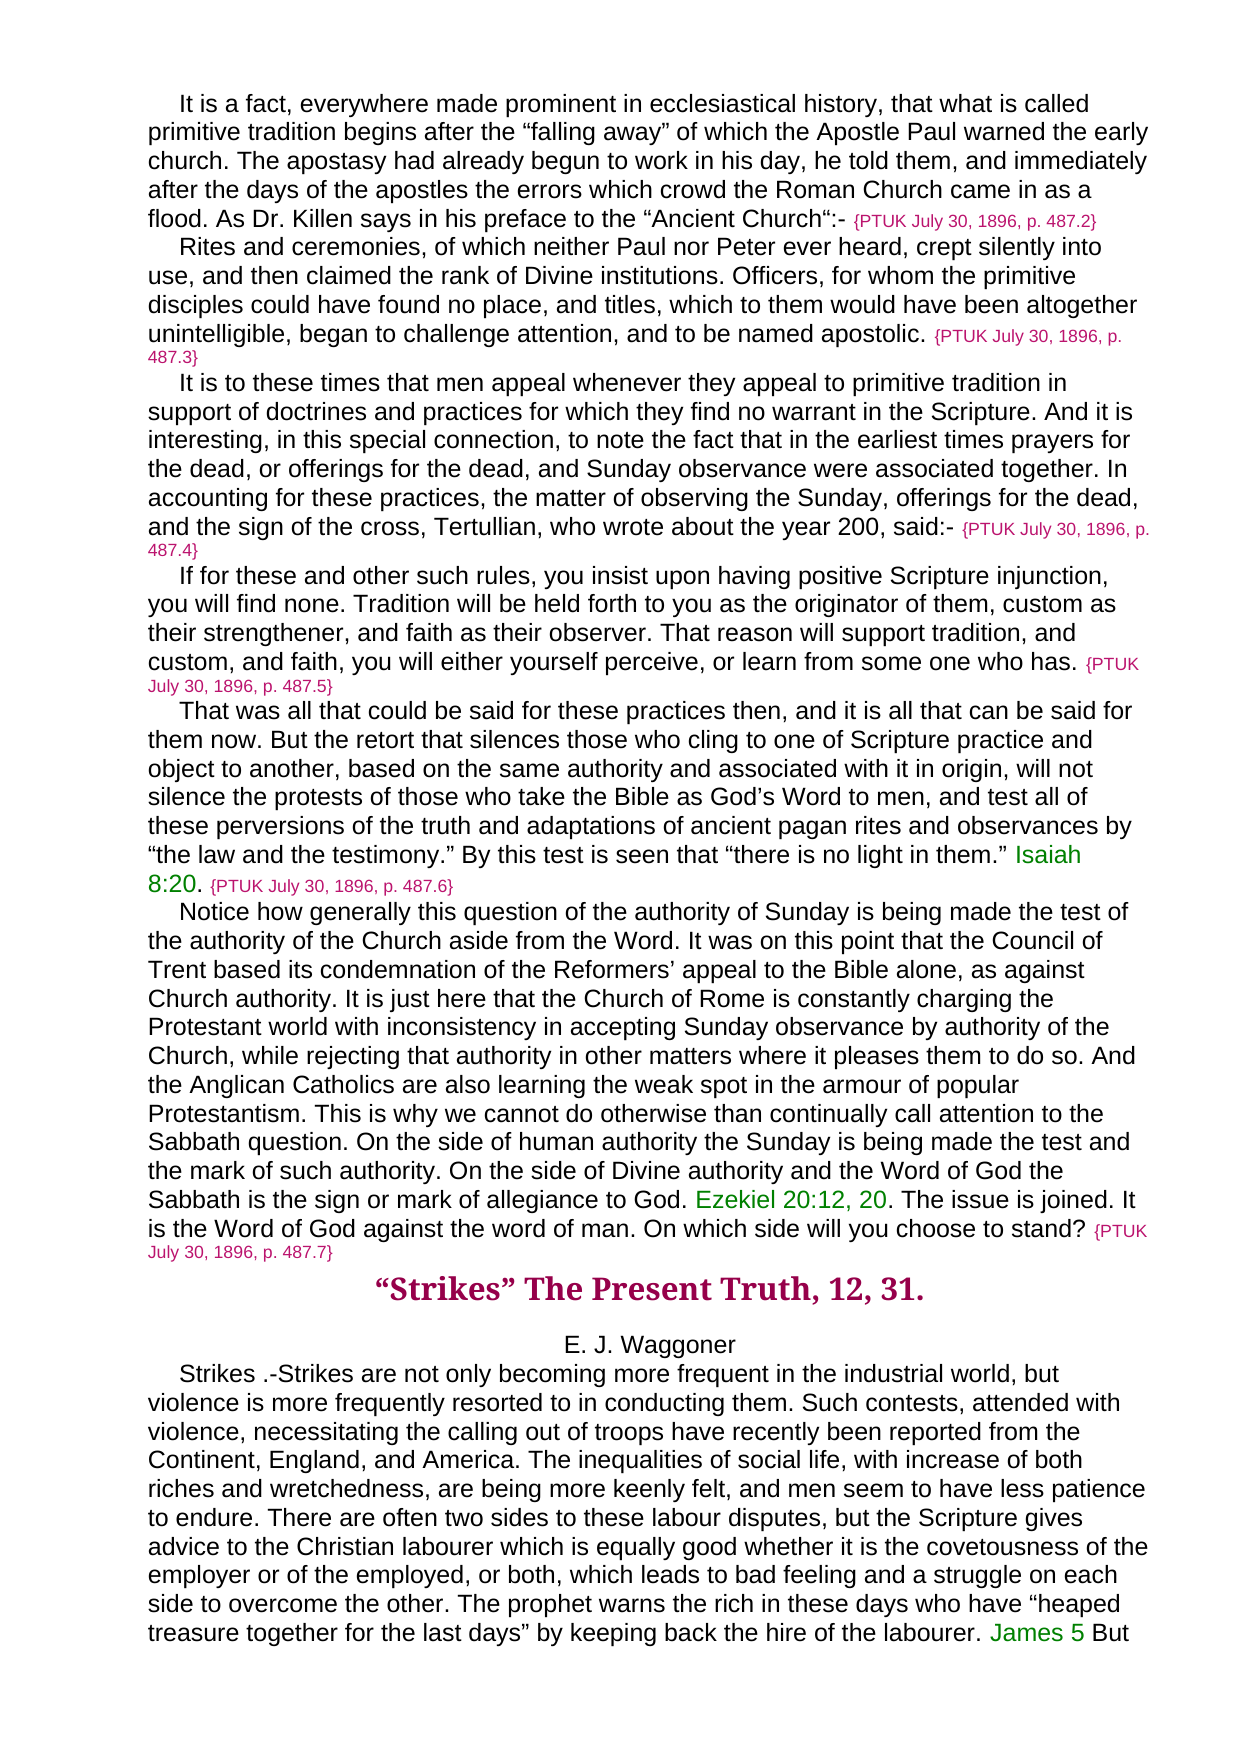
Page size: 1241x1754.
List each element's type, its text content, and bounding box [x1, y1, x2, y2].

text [148, 1359, 1152, 1647]
text E. J. Waggoner [148, 1330, 1152, 1359]
text “Strikes” The Present Truth, 12, 31. [148, 1263, 1152, 1309]
text It is a fact, everywhere made prominent in ecclesiastical history, that what is called primitive tradition begins after the “falling away” of which the Apostle Paul warned the early church. The apostasy had already begun to work in his day, he told them, and immediately after the days of the apostles the errors which crowd the Roman Church came in as a flood. As Dr. Killen says in his preface to the “Ancient Church“:- {PTUK July 30, 1896, p. 487.2} [148, 88, 1152, 232]
text That was all that could be said for these practices then, and it is all that can be said for them now. But the retort that silences those who cling to one of Scripture practice and object to another, based on the same authority and associated with it in origin, will not silence the protests of those who take the Bible as God’s Word to men, and test all of these perversions of the truth and adaptations of ancient pagan rites and observances by “the law and the testimony.” By this test is seen that “there is no light in them.” Isaiah 8:20. {PTUK July 30, 1896, p. 487.6} [148, 696, 1152, 897]
text Rites and ceremonies, of which neither Paul nor Peter ever heard, crept silently into use, and then claimed the rank of Divine institutions. Officers, for whom the primitive disciples could have found no place, and titles, which to them would have been altogether unintelligible, began to challenge attention, and to be named apostolic. {PTUK July 30, 1896, p. 487.3} [148, 232, 1152, 368]
text It is to these times that men appeal whenever they appeal to primitive tradition in support of doctrines and practices for which they find no warrant in the Scripture. And it is interesting, in this special connection, to note the fact that in the earliest times prayers for the dead, or offerings for the dead, and Sunday observance were associated together. In accounting for these practices, the matter of observing the Sunday, offerings for the dead, and the sign of the cross, Tertullian, who wrote about the year 200, said:- {PTUK July 30, 1896, p. 487.4} [148, 368, 1152, 561]
text Notice how generally this question of the authority of Sunday is being made the test of the authority of the Church aside from the Word. It was on this point that the Council of Trent based its condemnation of the Reformers’ appeal to the Bible alone, as against Church authority. It is just here that the Church of Rome is constantly charging the Protestant world with inconsistency in accepting Sunday observance by authority of the Church, while rejecting that authority in other matters where it pleases them to do so. And the Anglican Catholics are also learning the weak spot in the armour of popular Protestantism. This is why we cannot do otherwise than continually call attention to the Sabbath question. On the side of human authority the Sunday is being made the test and the mark of such authority. On the side of Divine authority and the Word of God the Sabbath is the sign or mark of allegiance to God. Ezekiel 20:12, 20. The issue is joined. It is the Word of God against the word of man. On which side will you choose to stand? {PTUK July 30, 1896, p. 487.7} [148, 897, 1152, 1263]
text If for these and other such rules, you insist upon having positive Scripture injunction, you will find none. Tradition will be held forth to you as the originator of them, custom as their strengthener, and faith as their observer. That reason will support tradition, and custom, and faith, you will either yourself perceive, or learn from some one who has. {PTUK July 30, 1896, p. 487.5} [148, 561, 1152, 696]
